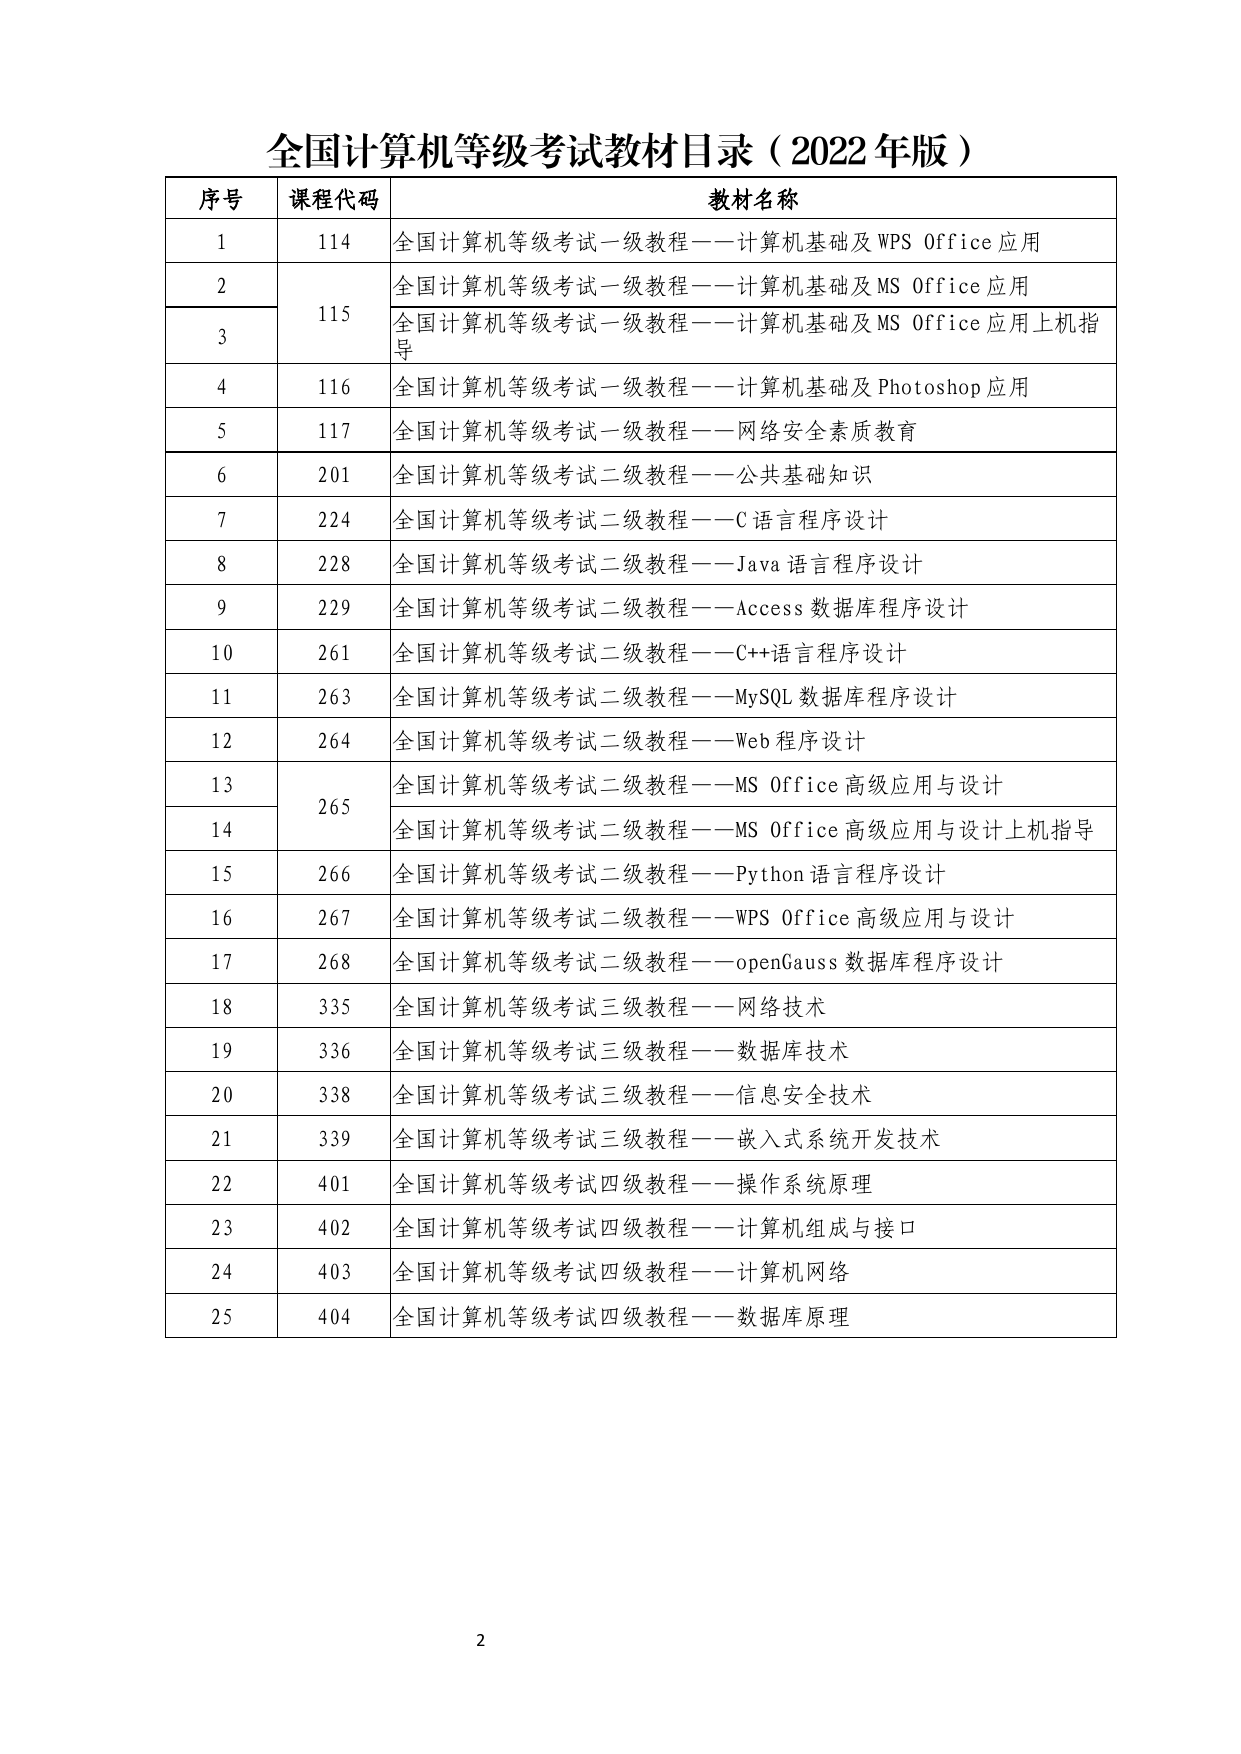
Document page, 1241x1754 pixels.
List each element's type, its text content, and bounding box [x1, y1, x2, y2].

table_cell 8 [166, 541, 277, 584]
table_cell 25 [166, 1294, 277, 1337]
table_cell 6 [166, 453, 277, 496]
table_cell 17 [166, 939, 277, 983]
table_cell 全国计算机等级考试二级教程——MS Office高级应用与设计上机指导 [391, 807, 1116, 850]
table_header 课程代码 [278, 178, 390, 218]
table_cell 全国计算机等级考试二级教程——Python语言程序设计 [391, 851, 1116, 894]
table_cell 14 [166, 807, 277, 850]
table_cell 全国计算机等级考试一级教程——计算机基础及WPS Office应用 [391, 219, 1116, 262]
table_cell 全国计算机等级考试三级教程——嵌入式系统开发技术 [391, 1116, 1116, 1160]
table_cell 15 [166, 851, 277, 894]
table_cell 229 [278, 585, 390, 628]
table_header 序号 [166, 178, 277, 218]
table_cell 116 [278, 364, 390, 407]
table_cell 全国计算机等级考试四级教程——计算机组成与接口 [391, 1205, 1116, 1248]
table_cell 全国计算机等级考试二级教程——Access数据库程序设计 [391, 585, 1116, 628]
table_cell 263 [278, 674, 390, 717]
table_cell 7 [166, 497, 277, 540]
table_cell 全国计算机等级考试四级教程——数据库原理 [391, 1294, 1116, 1337]
table_cell 全国计算机等级考试一级教程——计算机基础及MS Office应用上机指导 [391, 308, 1116, 363]
list 全国计算机等级考试教材目录（2022年版） [165, 118, 1087, 176]
table_cell 全国计算机等级考试四级教程——计算机网络 [391, 1249, 1116, 1292]
table_cell 201 [278, 453, 390, 496]
table_cell 228 [278, 541, 390, 584]
table_cell 404 [278, 1294, 390, 1337]
table_cell 224 [278, 497, 390, 540]
table_cell 13 [166, 762, 277, 806]
table_cell 全国计算机等级考试四级教程——操作系统原理 [391, 1161, 1116, 1204]
table_cell 339 [278, 1116, 390, 1160]
table_cell 全国计算机等级考试三级教程——数据库技术 [391, 1028, 1116, 1071]
table_cell 402 [278, 1205, 390, 1248]
table_cell 全国计算机等级考试一级教程——计算机基础及Photoshop应用 [391, 364, 1116, 407]
table_cell 401 [278, 1161, 390, 1204]
table_cell 1 [166, 219, 277, 262]
table_cell 全国计算机等级考试二级教程——MS Office高级应用与设计 [391, 762, 1116, 806]
table_cell 18 [166, 984, 277, 1027]
table_cell 19 [166, 1028, 277, 1071]
table_cell 24 [166, 1249, 277, 1292]
table_cell 10 [166, 630, 277, 673]
table_cell 266 [278, 851, 390, 894]
table_cell 全国计算机等级考试二级教程——Web程序设计 [391, 718, 1116, 761]
table_cell 268 [278, 939, 390, 983]
table_cell 全国计算机等级考试一级教程——计算机基础及MS Office应用 [391, 263, 1116, 306]
table_cell 21 [166, 1116, 277, 1160]
table_cell 20 [166, 1072, 277, 1115]
table_cell 23 [166, 1205, 277, 1248]
table_cell 9 [166, 585, 277, 628]
table_cell 115 [278, 263, 390, 363]
table_cell 全国计算机等级考试二级教程——WPS Office高级应用与设计 [391, 895, 1116, 938]
table_cell 12 [166, 718, 277, 761]
table_header 教材名称 [391, 178, 1116, 218]
table_cell 261 [278, 630, 390, 673]
table_cell 全国计算机等级考试二级教程——C语言程序设计 [391, 497, 1116, 540]
table_cell 403 [278, 1249, 390, 1292]
table_cell 117 [278, 408, 390, 451]
table_cell 264 [278, 718, 390, 761]
table_cell 全国计算机等级考试二级教程——公共基础知识 [391, 453, 1116, 496]
table_cell 16 [166, 895, 277, 938]
table_cell 335 [278, 984, 390, 1027]
table_cell 全国计算机等级考试二级教程——MySQL数据库程序设计 [391, 674, 1116, 717]
table_cell 全国计算机等级考试二级教程——openGauss数据库程序设计 [391, 939, 1116, 983]
table_cell 22 [166, 1161, 277, 1204]
table_cell 全国计算机等级考试一级教程——网络安全素质教育 [391, 408, 1116, 451]
table_cell 4 [166, 364, 277, 407]
table_cell 265 [278, 762, 390, 850]
table_cell 全国计算机等级考试三级教程——信息安全技术 [391, 1072, 1116, 1115]
table_cell 3 [166, 308, 277, 363]
table_cell 11 [166, 674, 277, 717]
table_cell 114 [278, 219, 390, 262]
table_cell 338 [278, 1072, 390, 1115]
table_cell 全国计算机等级考试二级教程——Java语言程序设计 [391, 541, 1116, 584]
table_cell 全国计算机等级考试三级教程——网络技术 [391, 984, 1116, 1027]
table_cell 全国计算机等级考试二级教程——C++语言程序设计 [391, 630, 1116, 673]
table_cell 336 [278, 1028, 390, 1071]
table_cell 5 [166, 408, 277, 451]
table_cell 2 [166, 263, 277, 306]
table_cell 267 [278, 895, 390, 938]
